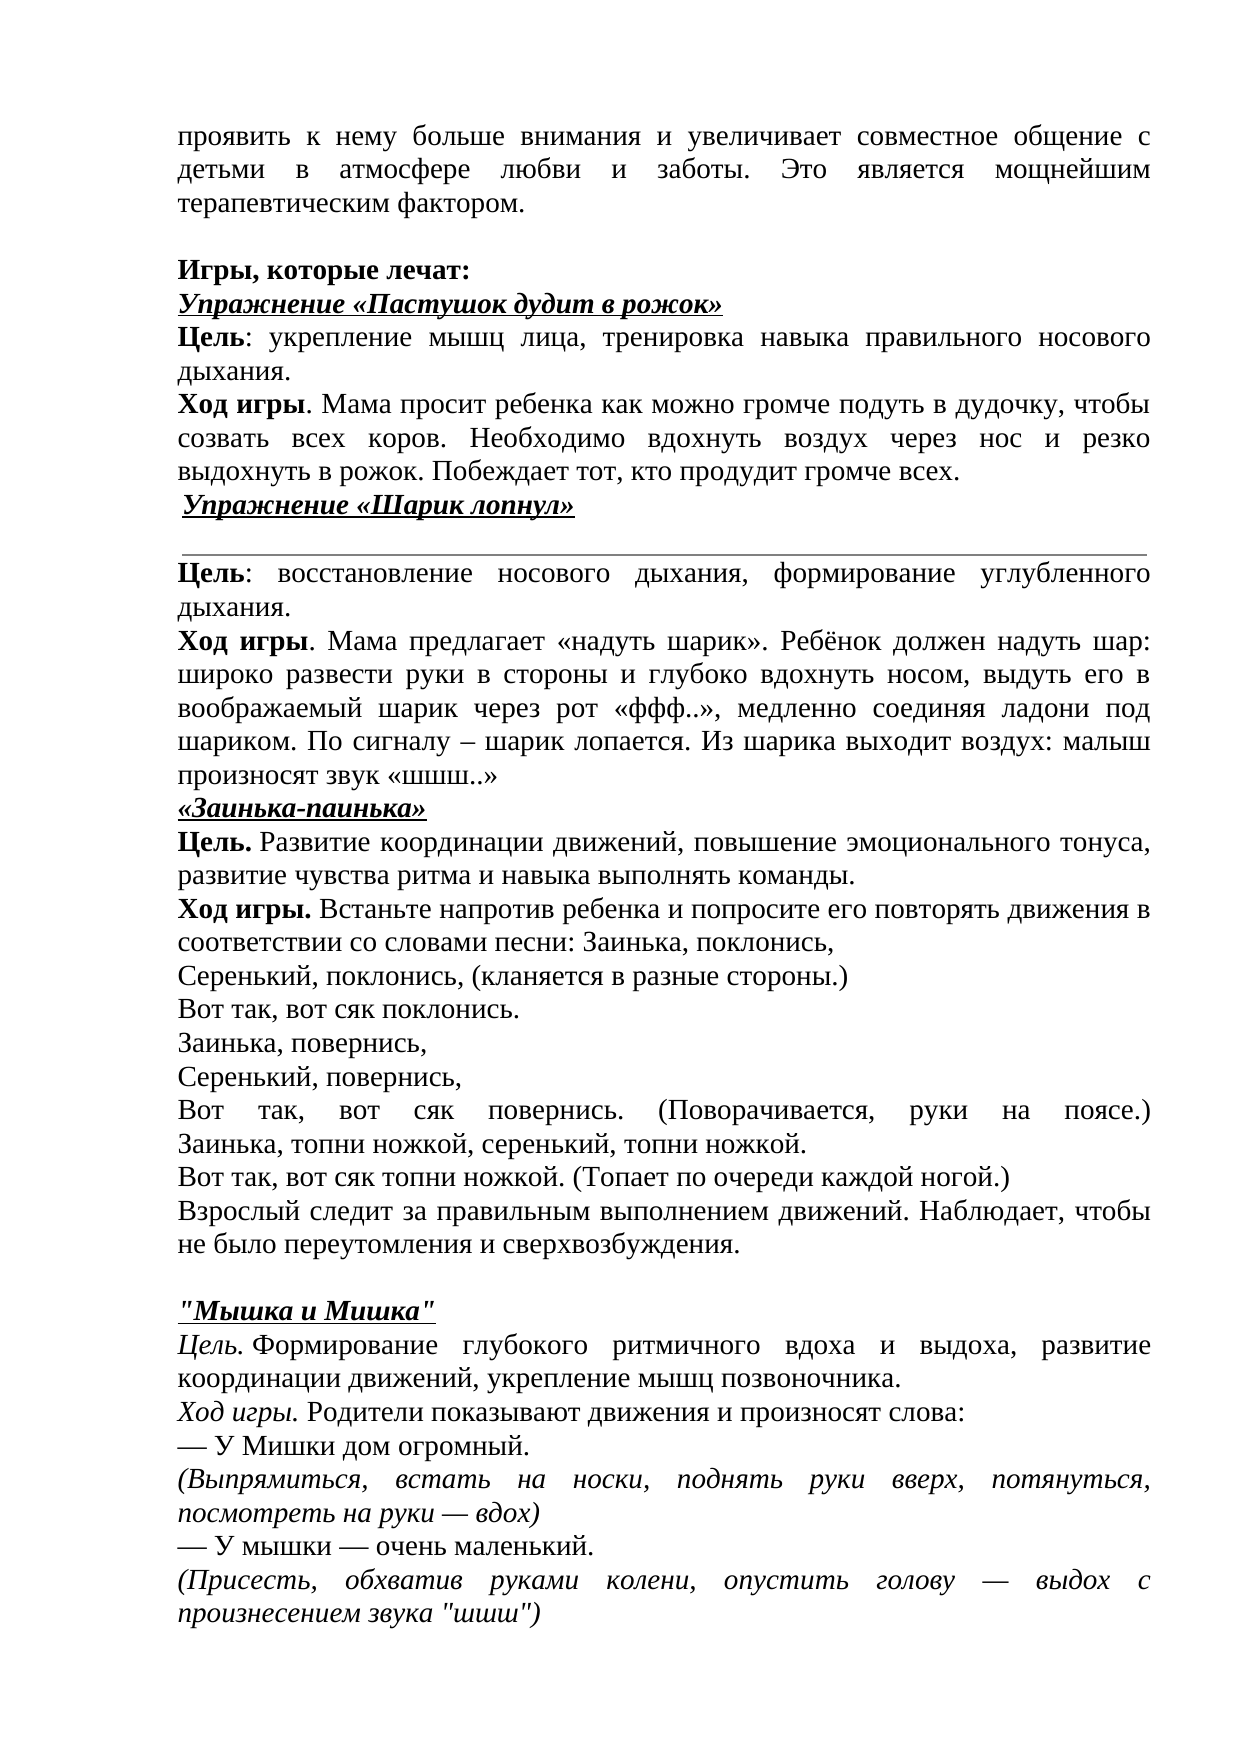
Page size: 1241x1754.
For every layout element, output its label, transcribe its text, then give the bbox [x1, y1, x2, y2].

text — У мышки — очень маленький. [177, 1528, 1152, 1562]
text (Присесть, обхватив руками колени, опустить голову — выдох с произнесением звука "шшш") [177, 1562, 1152, 1629]
text Цель: восстановление носового дыхания, формирование углубленного дыхания. [177, 556, 1152, 623]
text Цель. Формирование глубокого ритмичного вдоха и выдоха, развитие координации движений, укрепление мышц позвоночника. [177, 1327, 1152, 1394]
text Ход игры. Мама предлагает «надуть шарик». Ребёнок должен надуть шар: широко развести руки в стороны и глубоко вдохнуть носом, выдуть его в воображаемый шарик через рот «ффф..», медленно соединяя ладони под шариком. По сигналу – шарик лопается. Из шарика выходит воздух: малыш произносят звук «шшш..» [177, 623, 1152, 790]
text Игры, которые лечат: [177, 252, 1152, 286]
text "Мышка и Мишка" [177, 1293, 1152, 1327]
text Вот так, вот сяк поклонись. [177, 992, 1152, 1025]
text Ход игры. Встаньте напротив ребенка и попросите его повторять движения в соответствии со словами песни: Заинька, поклонись, [177, 891, 1152, 958]
text «Заинька-паинька» [177, 790, 1152, 824]
text (Выпрямиться, встать на носки, поднять руки вверх, потянуться, посмотреть на руки — вдох) [177, 1461, 1152, 1528]
text Заинька, повернись, [177, 1025, 1152, 1059]
text Упражнение «Пастушок дудит в рожок» [177, 286, 1152, 319]
text Серенький, поклонись, (кланяется в разные стороны.) [177, 958, 1152, 992]
text Цель. Развитие координации движений, повышение эмоционального тонуса, развитие чувства ритма и навыка выполнять команды. [177, 824, 1152, 891]
text Ход игры. Родители показывают движения и произносят слова: [177, 1394, 1152, 1428]
text Ход игры. Мама просит ребенка как можно громче подуть в дудочку, чтобы созвать всех коров. Необходимо вдохнуть воздух через нос и резко выдохнуть в рожок. Побеждает тот, кто продудит громче всех. [177, 386, 1152, 487]
text Вот так, вот сяк повернись. (Поворачивается, руки на поясе.) Заинька, топни ножкой, серенький, топни ножкой. [177, 1092, 1152, 1159]
text Серенький, повернись, [177, 1059, 1152, 1092]
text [177, 118, 1152, 219]
text Вот так, вот сяк топни ножкой. (Топает по очереди каждой ногой.) [177, 1159, 1152, 1193]
text Цель: укрепление мышц лица, тренировка навыка правильного носового дыхания. [177, 319, 1152, 386]
text Взрослый следит за правильным выполнением движений. Наблюдает, чтобы не было переутомления и сверхвозбуждения. [177, 1193, 1152, 1260]
text — У Мишки дом огромный. [177, 1428, 1152, 1461]
text Упражнение «Шарик лопнул» [182, 487, 1147, 554]
